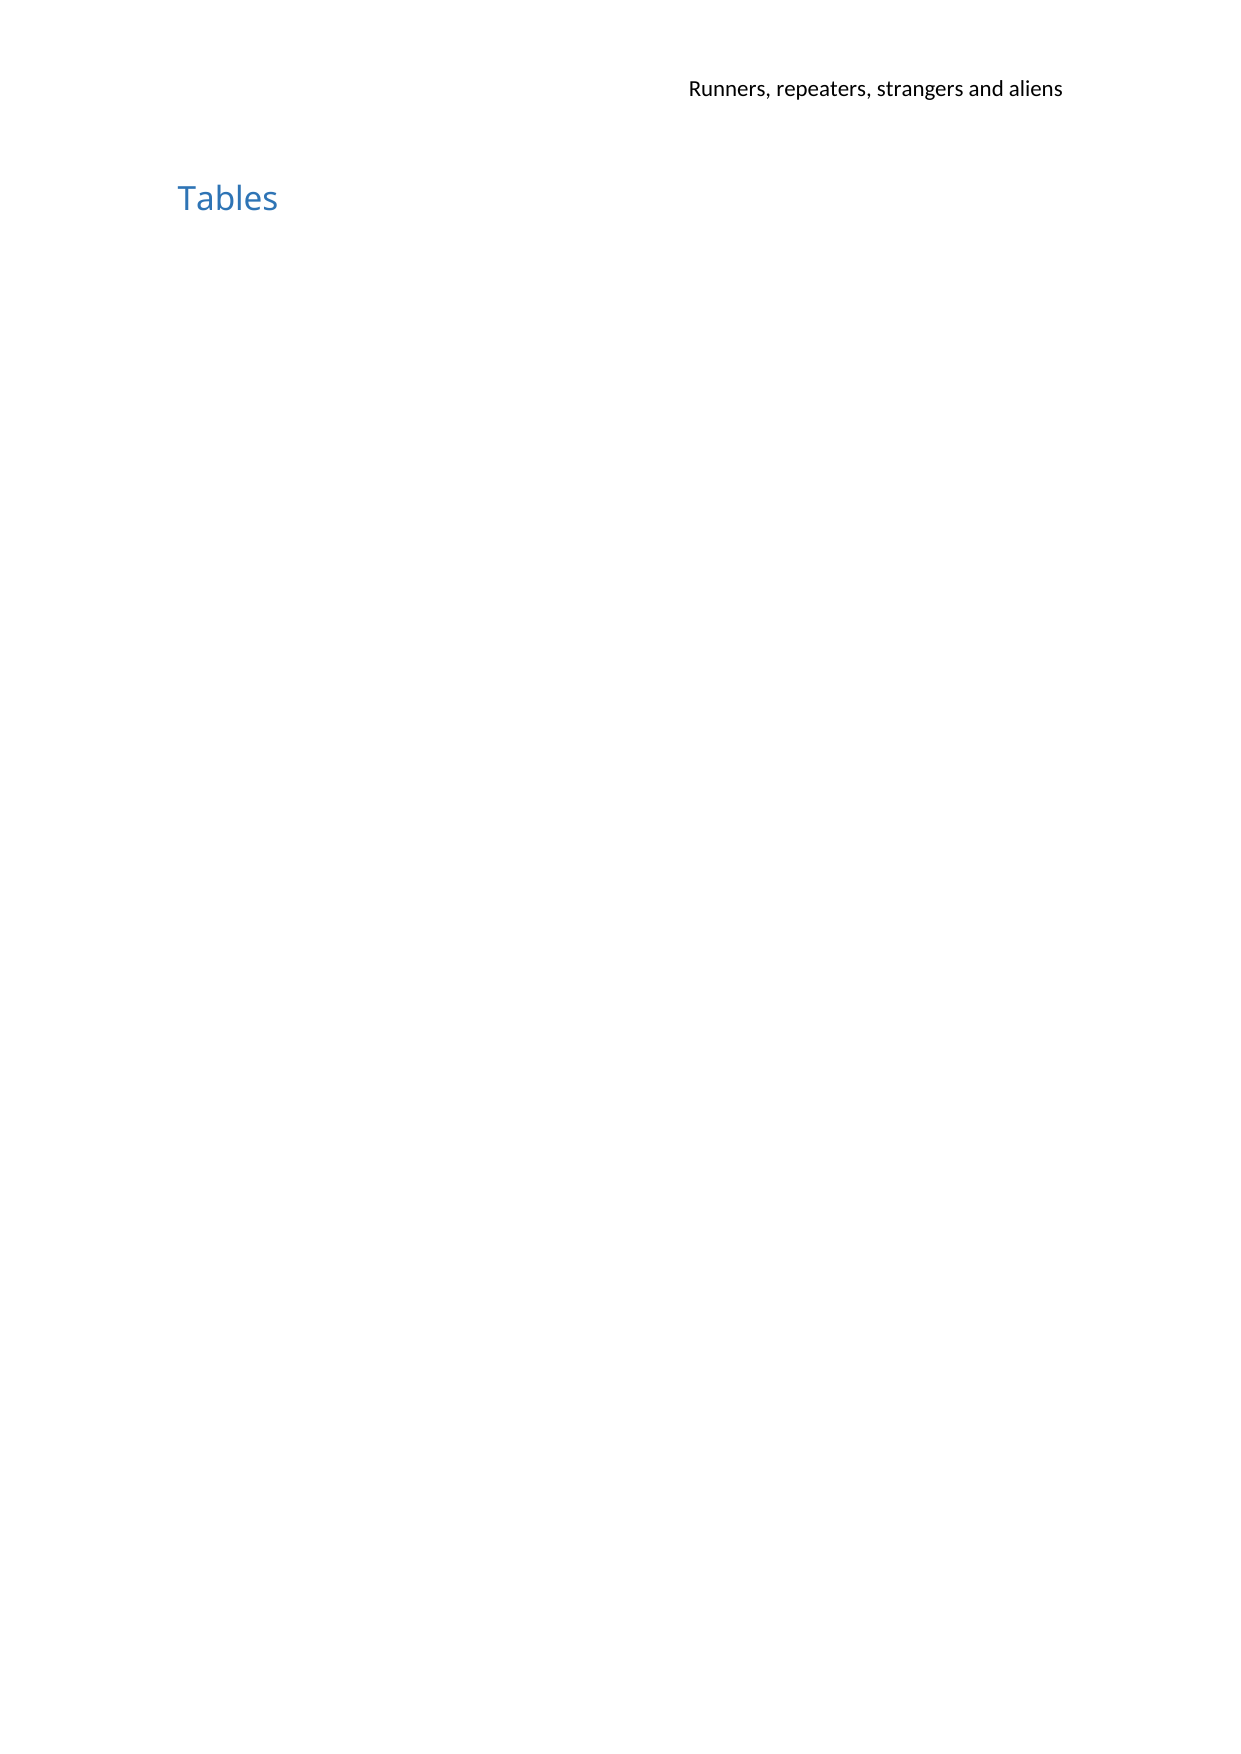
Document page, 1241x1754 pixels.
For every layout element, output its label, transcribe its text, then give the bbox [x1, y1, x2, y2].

subtitle Tables [177, 175, 1063, 220]
